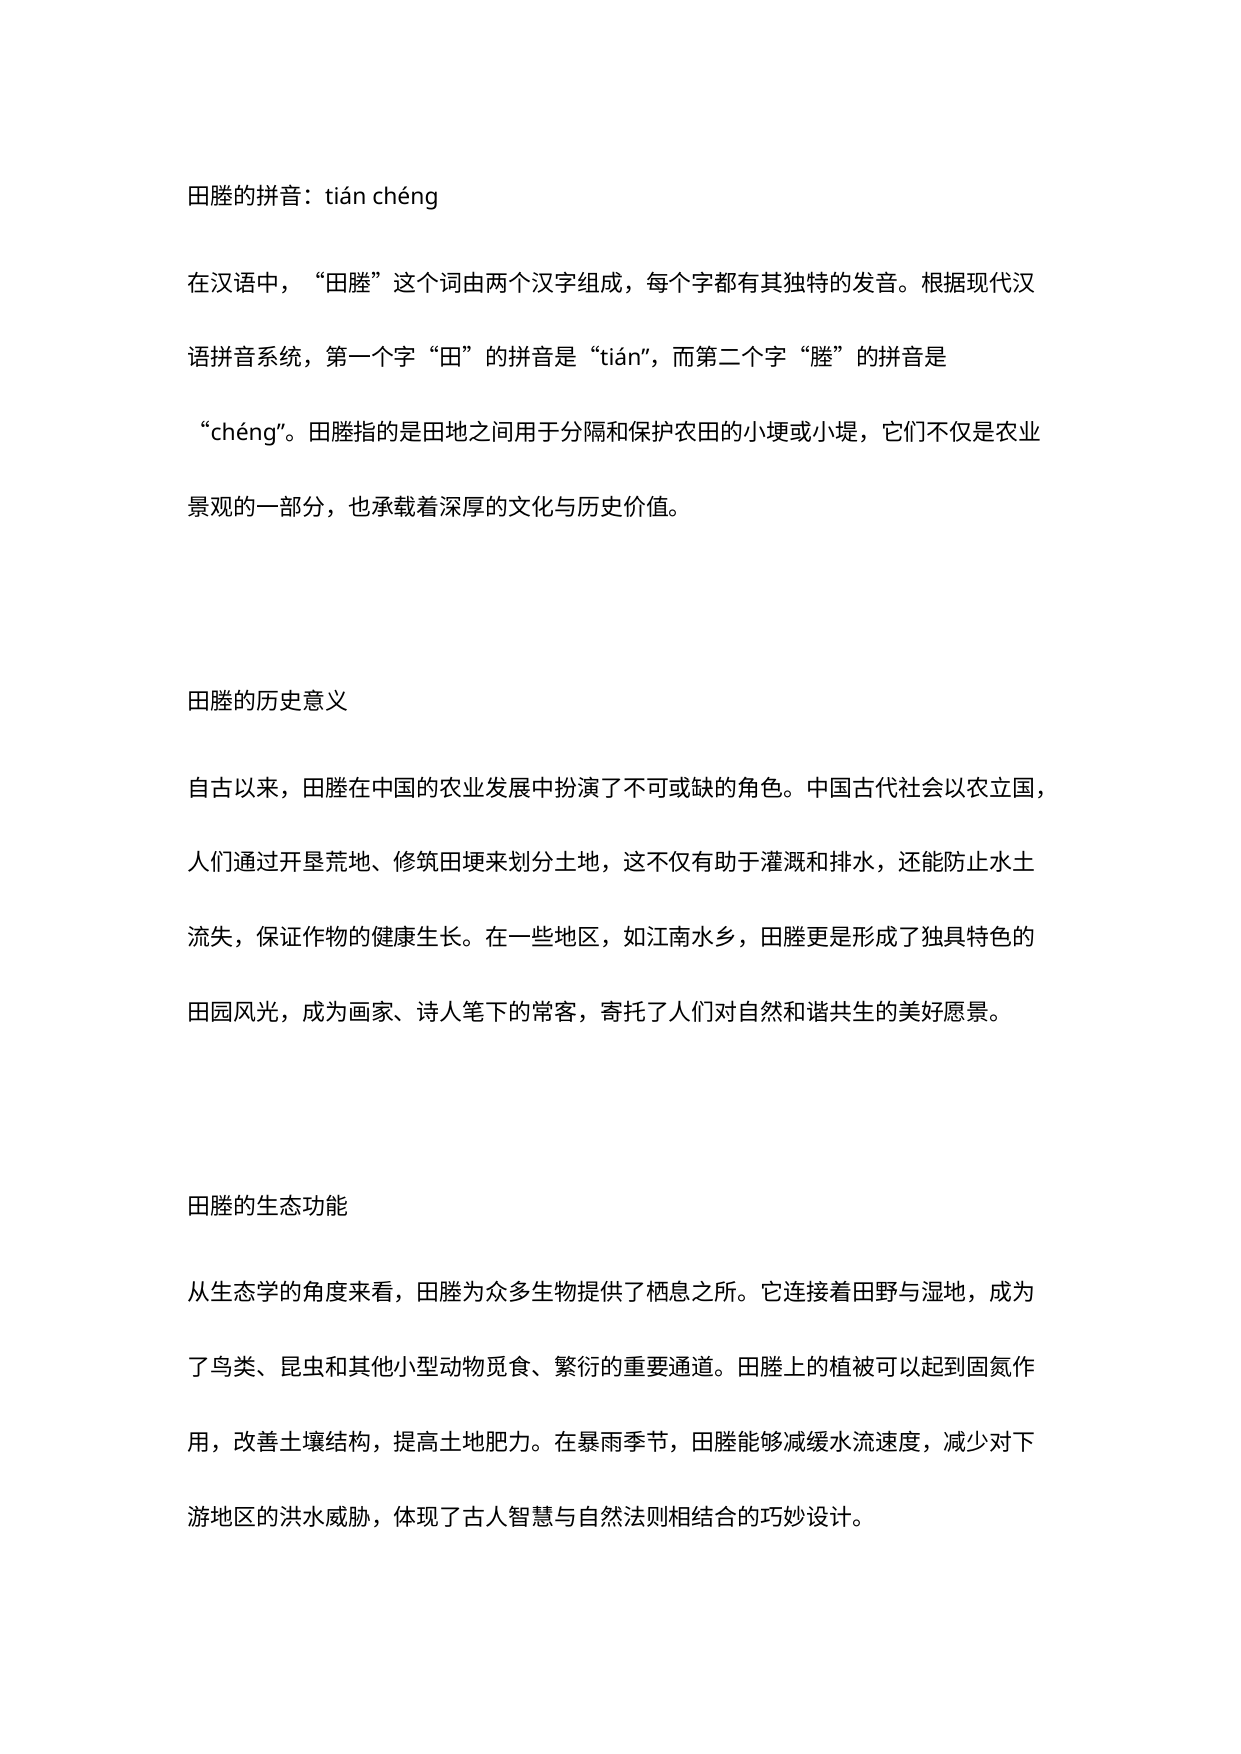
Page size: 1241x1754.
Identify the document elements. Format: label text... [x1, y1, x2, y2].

text 田塍的拼音：tián chéng [187, 162, 1053, 227]
text 自古以来，田塍在中国的农业发展中扮演了不可或缺的角色。中国古代社会以农立国，人们通过开垦荒地、修筑田埂来划分土地，这不仅有助于灌溉和排水，还能防止水土流失，保证作物的健康生长。在一些地区，如江南水乡，田塍更是形成了独具特色的田园风光，成为画家、诗人笔下的常客，寄托了人们对自然和谐共生的美好愿景。 [187, 753, 1053, 1043]
text 田塍的生态功能 [187, 1172, 1053, 1237]
text 从生态学的角度来看，田塍为众多生物提供了栖息之所。它连接着田野与湿地，成为了鸟类、昆虫和其他小型动物觅食、繁衍的重要通道。田塍上的植被可以起到固氮作用，改善土壤结构，提高土地肥力。在暴雨季节，田塍能够减缓水流速度，减少对下游地区的洪水威胁，体现了古人智慧与自然法则相结合的巧妙设计。 [187, 1258, 1053, 1547]
text 在汉语中，“田塍”这个词由两个汉字组成，每个字都有其独特的发音。根据现代汉语拼音系统，第一个字“田”的拼音是“tián”，而第二个字“塍”的拼音是“chéng”。田塍指的是田地之间用于分隔和保护农田的小埂或小堤，它们不仅是农业景观的一部分，也承载着深厚的文化与历史价值。 [187, 249, 1053, 538]
text 田塍的历史意义 [187, 667, 1053, 732]
